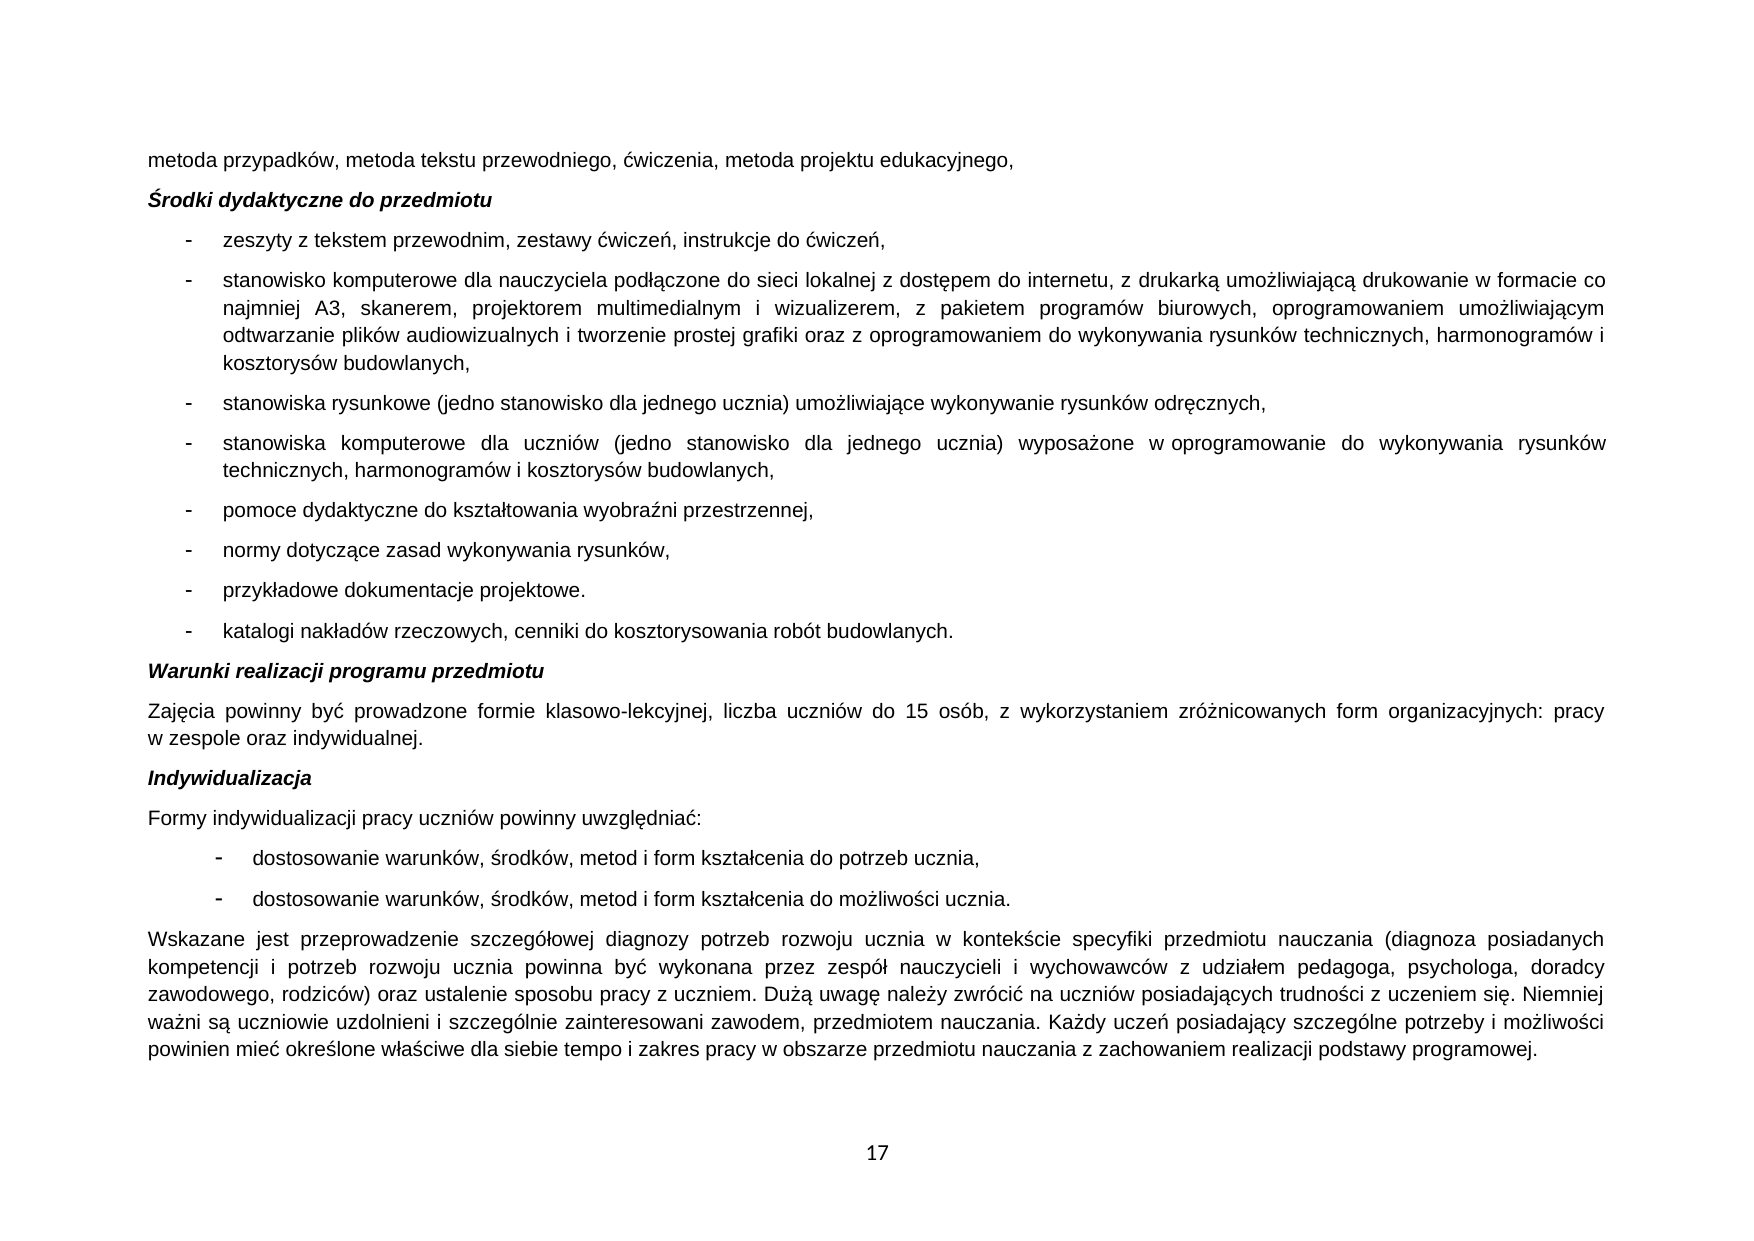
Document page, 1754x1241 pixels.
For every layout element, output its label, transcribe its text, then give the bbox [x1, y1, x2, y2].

list stanowiska komputerowe dla uczniów (jedno stanowisko dla jednego ucznia) wyposażone w oprogramowanie do wykonywania rysunków technicznych, harmonogramów i kosztorysów budowlanych, [185, 431, 1606, 482]
text Indywidualizacja [148, 766, 1606, 790]
list stanowisko komputerowe dla nauczyciela podłączone do sieci lokalnej z dostępem do internetu, z drukarką umożliwiającą drukowanie w formacie co najmniej A3, skanerem, projektorem multimedialnym i wizualizerem, z pakietem programów biurowych, oprogramowaniem umożliwiającym odtwarzanie plików audiowizualnych i tworzenie prostej grafiki oraz z oprogramowaniem do wykonywania rysunków technicznych, harmonogramów i kosztorysów budowlanych, [185, 268, 1606, 374]
text Środki dydaktyczne do przedmiotu [148, 188, 1606, 212]
text Zajęcia powinny być prowadzone formie klasowo-lekcyjnej, liczba uczniów do 15 osób, z wykorzystaniem zróżnicowanych form organizacyjnych: pracy w zespole oraz indywidualnej. [148, 698, 1606, 750]
list dostosowanie warunków, środków, metod i form kształcenia do potrzeb ucznia, [215, 846, 1606, 871]
text Wskazane jest przeprowadzenie szczegółowej diagnozy potrzeb rozwoju ucznia w kontekście specyfiki przedmiotu nauczania (diagnoza posiadanych kompetencji i potrzeb rozwoju ucznia powinna być wykonana przez zespół nauczycieli i wychowawców z udziałem pedagoga, psychologa, doradcy zawodowego, rodziców) oraz ustalenie sposobu pracy z uczniem. Dużą uwagę należy zwrócić na uczniów posiadających trudności z uczeniem się. Niemniej ważni są uczniowie uzdolnieni i szczególnie zainteresowani zawodem, przedmiotem nauczania. Każdy uczeń posiadający szczególne potrzeby i możliwości powinien mieć określone właściwe dla siebie tempo i zakres pracy w obszarze przedmiotu nauczania z zachowaniem realizacji podstawy programowej. [148, 927, 1606, 1061]
list katalogi nakładów rzeczowych, cenniki do kosztorysowania robót budowlanych. [185, 618, 1606, 642]
list stanowiska rysunkowe (jedno stanowisko dla jednego ucznia) umożliwiające wykonywanie rysunków odręcznych, [185, 390, 1606, 414]
list przykładowe dokumentacje projektowe. [185, 578, 1606, 602]
text Formy indywidualizacji pracy uczniów powinny uwzględniać: [148, 806, 1606, 830]
list normy dotyczące zasad wykonywania rysunków, [185, 538, 1606, 562]
list zeszyty z tekstem przewodnim, zestawy ćwiczeń, instrukcje do ćwiczeń, [185, 228, 1606, 252]
text Warunki realizacji programu przedmiotu [148, 658, 1606, 682]
text metoda przypadków, metoda tekstu przewodniego, ćwiczenia, metoda projektu edukacyjnego, [148, 148, 1606, 172]
list pomoce dydaktyczne do kształtowania wyobraźni przestrzennej, [185, 498, 1606, 522]
list dostosowanie warunków, środków, metod i form kształcenia do możliwości ucznia. [215, 887, 1606, 911]
